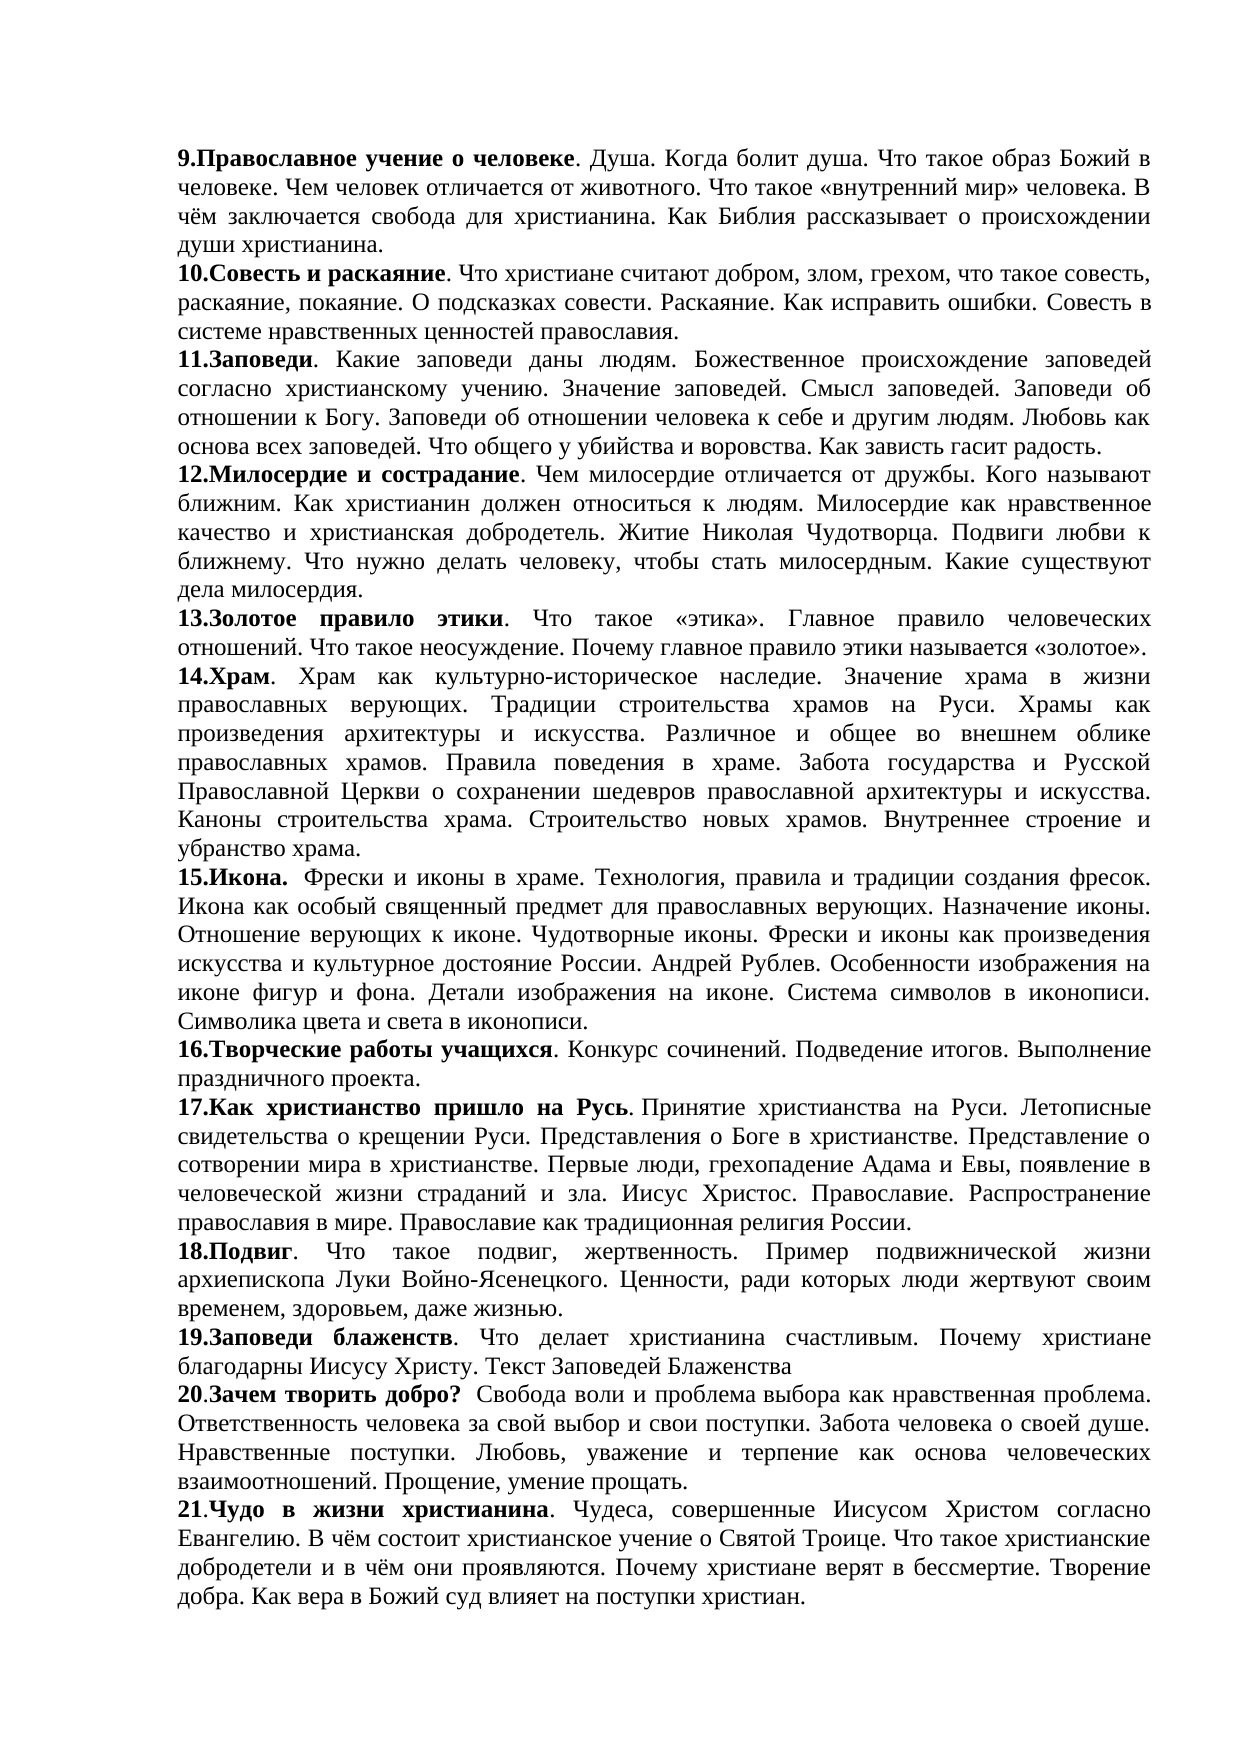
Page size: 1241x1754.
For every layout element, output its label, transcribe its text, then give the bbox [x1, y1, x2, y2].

text 14.Храм. Храм как культурно-историческое наследие. Значение храма в жизни православных верующих. Традиции строительства храмов на Руси. Храмы как произведения архитектуры и искусства. Различное и общее во внешнем облике православных храмов. Правила поведения в храме. Забота государства и Русской Православной Церкви о сохранении шедевров православной архитектуры и искусства. Каноны строительства храма. Строительство новых храмов. Внутреннее строение и убранство храма. [177, 661, 1152, 862]
text 9.Православное учение о человеке. Душа. Когда болит душа. Что такое образ Божий в человеке. Чем человек отличается от животного. Что такое «внутренний мир» человека. В чём заключается свобода для христианина. Как Библия рассказывает о происхождении души христианина. [177, 143, 1152, 258]
text 17.Как христианство пришло на Русь. Принятие христианства на Руси. Летописные свидетельства о крещении Руси. Представления о Боге в христианстве. Представление о сотворении мира в христианстве. Первые люди, грехопадение Адама и Евы, появление в человеческой жизни страданий и зла. Иисус Христос. Православие. Распространение православия в мире. Православие как традиционная религия России. [177, 1092, 1152, 1236]
text 16.Творческие работы учащихся. Конкурс сочинений. Подведение итогов. Выполнение праздничного проекта. [177, 1034, 1152, 1092]
text 10.Совесть и раскаяние. Что христиане считают добром, злом, грехом, что такое совесть, раскаяние, покаяние. О подсказках совести. Раскаяние. Как исправить ошибки. Совесть в системе нравственных ценностей православия. [177, 258, 1152, 344]
text 20.Зачем творить добро? Свобода воли и проблема выбора как нравственная проблема. Ответственность человека за свой выбор и свои поступки. Забота человека о своей душе. Нравственные поступки. Любовь, уважение и терпение как основа человеческих взаимоотношений. Прощение, умение прощать. [177, 1379, 1152, 1494]
text 18.Подвиг. Что такое подвиг, жертвенность. Пример подвижнической жизни архиепископа Луки Войно-Ясенецкого. Ценности, ради которых люди жертвуют своим временем, здоровьем, даже жизнью. [177, 1236, 1152, 1322]
text 21.Чудо в жизни христианина. Чудеса, совершенные Иисусом Христом согласно Евангелию. В чём состоит христианское учение о Святой Троице. Что такое христианские добродетели и в чём они проявляются. Почему христиане верят в бессмертие. Творение добра. Как вера в Божий суд влияет на поступки христиан. [177, 1494, 1152, 1609]
text 15.Икона. Фрески и иконы в храме. Технология, правила и традиции создания фресок. Икона как особый священный предмет для православных верующих. Назначение иконы. Отношение верующих к иконе. Чудотворные иконы. Фрески и иконы как произведения искусства и культурное достояние России. Андрей Рублев. Особенности изображения на иконе фигур и фона. Детали изображения на иконе. Система символов в иконописи. Символика цвета и света в иконописи. [177, 862, 1152, 1034]
text 11.Заповеди. Какие заповеди даны людям. Божественное происхождение заповедей согласно христианскому учению. Значение заповедей. Смысл заповедей. Заповеди об отношении к Богу. Заповеди об отношении человека к себе и другим людям. Любовь как основа всех заповедей. Что общего у убийства и воровства. Как зависть гасит радость. [177, 344, 1152, 459]
text 12.Милосердие и сострадание. Чем милосердие отличается от дружбы. Кого называют ближним. Как христианин должен относиться к людям. Милосердие как нравственное качество и христианская добродетель. Житие Николая Чудотворца. Подвиги любви к ближнему. Что нужно делать человеку, чтобы стать милосердным. Какие существуют дела милосердия. [177, 459, 1152, 603]
text 19.Заповеди блаженств. Что делает христианина счастливым. Почему христиане благодарны Иисусу Христу. Текст Заповедей Блаженства [177, 1322, 1152, 1379]
text 13.Золотое правило этики. Что такое «этика». Главное правило человеческих отношений. Что такое неосуждение. Почему главное правило этики называется «золотое». [177, 603, 1152, 661]
